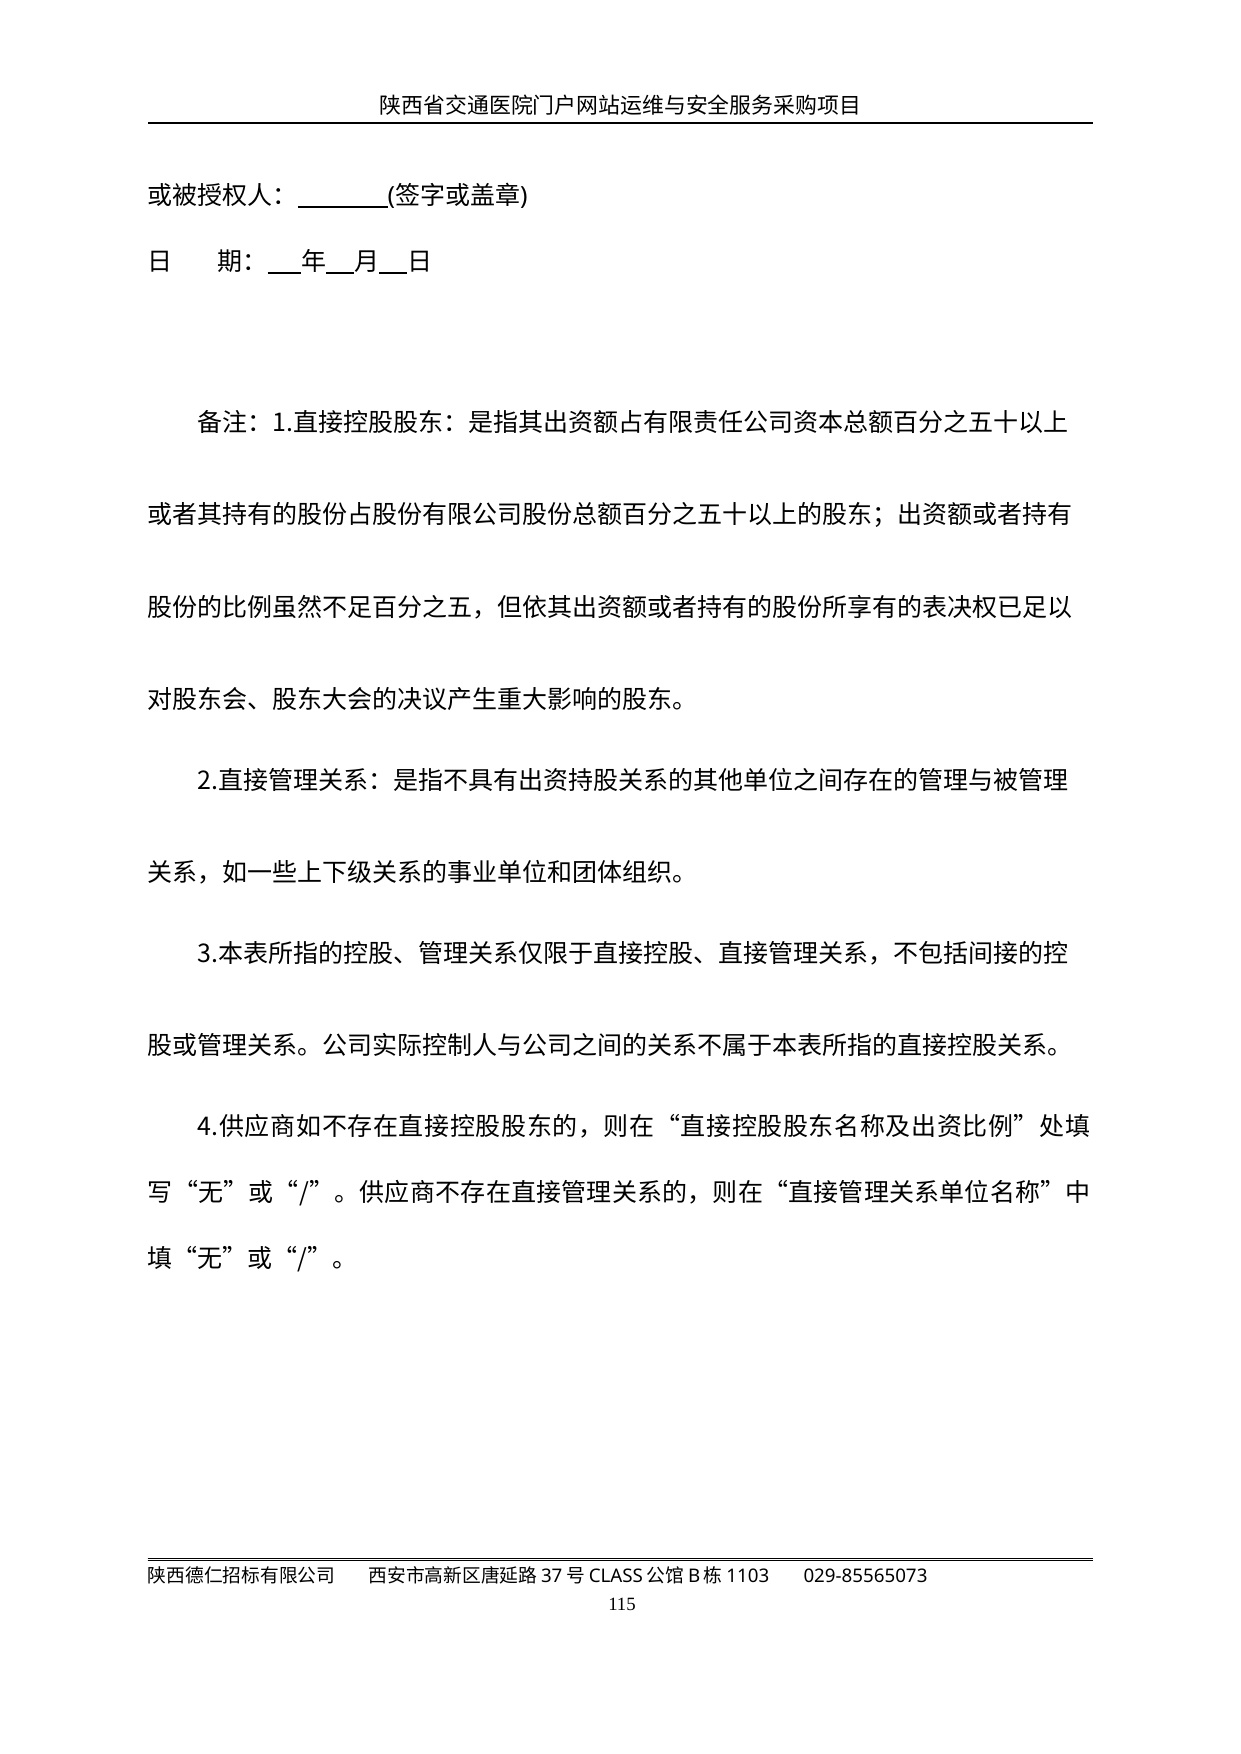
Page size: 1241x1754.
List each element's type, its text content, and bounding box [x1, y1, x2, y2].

text 2.直接管理关系：是指不具有出资持股关系的其他单位之间存在的管理与被管理关系，如一些上下级关系的事业单位和团体组织。 [148, 745, 1093, 904]
text 或被授权人： (签字或盖章) [148, 160, 1093, 226]
text 3.本表所指的控股、管理关系仅限于直接控股、直接管理关系，不包括间接的控股或管理关系。公司实际控制人与公司之间的关系不属于本表所指的直接控股关系。 [148, 918, 1093, 1077]
text 4.供应商如不存在直接控股股东的，则在“直接控股股东名称及出资比例”处填写“无”或“/”。供应商不存在直接管理关系的，则在“直接管理关系单位名称”中填“无”或“/”。 [148, 1091, 1093, 1289]
text 备注：1.直接控股股东：是指其出资额占有限责任公司资本总额百分之五十以上或者其持有的股份占股份有限公司股份总额百分之五十以上的股东；出资额或者持有股份的比例虽然不足百分之五，但依其出资额或者持有的股份所享有的表决权已足以对股东会、股东大会的决议产生重大影响的股东。 [148, 387, 1093, 731]
text 日 期： 年 月 日 [148, 226, 1093, 292]
